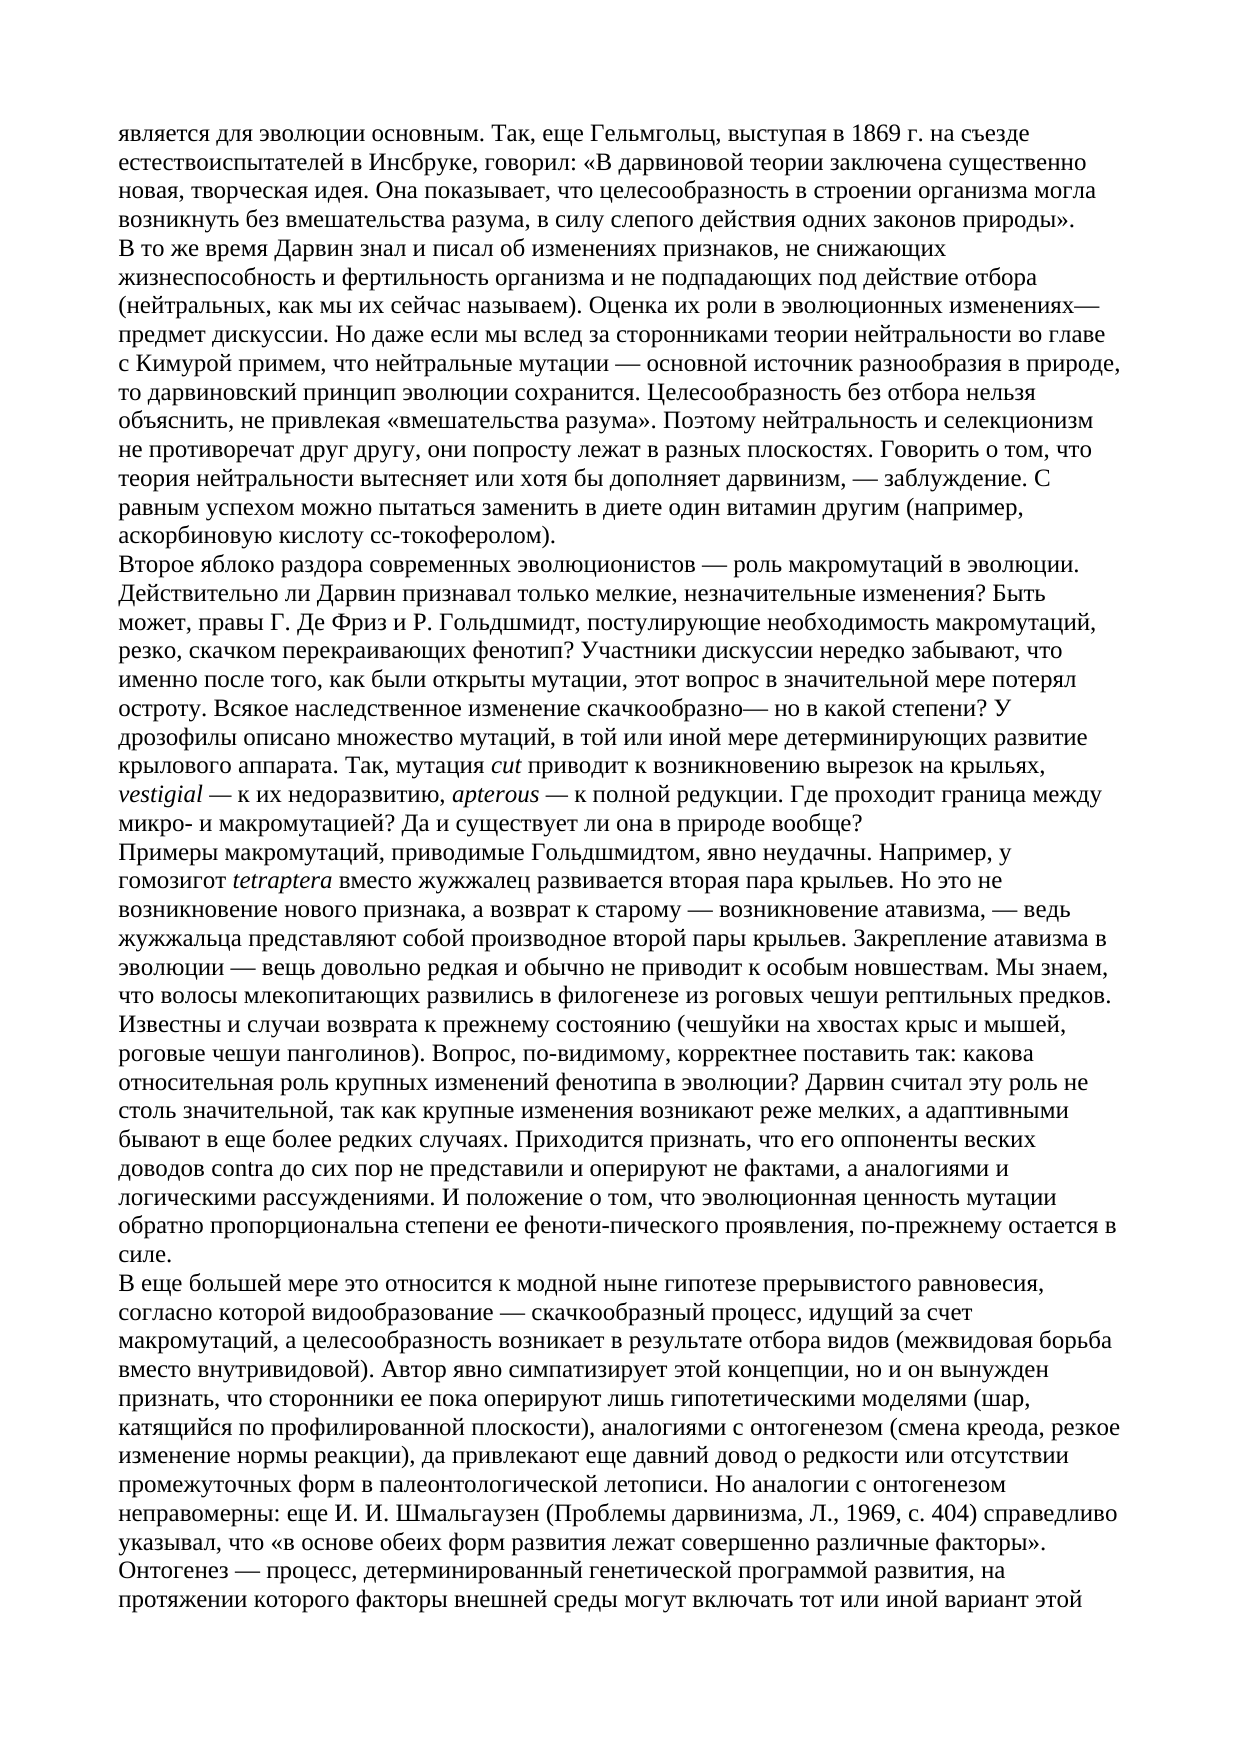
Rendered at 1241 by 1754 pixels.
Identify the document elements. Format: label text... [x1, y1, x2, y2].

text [118, 1268, 1122, 1613]
text Второе яблоко раздора современных эволюционистов — роль макромутаций в эволюции. Действительно ли Дарвин признавал только мелкие, незначительные изменения? Быть может, правы Г. Де Фриз и Р. Гольдшмидт, постулирующие необходимость макромутаций, резко, скачком перекраивающих фенотип? Участники дискуссии нередко забывают, что именно после того, как были открыты мутации, этот вопрос в значительной мере потерял остроту. Всякое наследственное изменение скачкообразно— но в какой степени? У дрозофилы описано множество мутаций, в той или иной мере детерминирующих развитие крылового аппарата. Так, мутация cut приводит к возникновению вырезок на крыльях, vestigial — к их недоразвитию, apterous — к полной редукции. Где проходит граница между микро- и макромутацией? Да и существует ли она в природе вообще? [118, 549, 1122, 837]
text Примеры макромутаций, приводимые Гольдшмидтом, явно неудачны. Например, у гомозигот tetraptera вместо жужжалец развивается вторая пара крыльев. Но это не возникновение нового признака, а возврат к старому — возникновение атавизма, — ведь жужжальца представляют собой производное второй пары крыльев. Закрепление атавизма в эволюции — вещь довольно редкая и обычно не приводит к особым новшествам. Мы знаем, что волосы млекопитающих развились в филогенезе из роговых чешуи рептильных предков. Известны и случаи возврата к прежнему состоянию (чешуйки на хвостах крыс и мышей, роговые чешуи панголинов). Вопрос, по-видимому, корректнее поставить так: какова относительная роль крупных изменений фенотипа в эволюции? Дарвин считал эту роль не столь значительной, так как крупные изменения возникают реже мелких, а адаптивными бывают в еще более редких случаях. Приходится признать, что его оппоненты веских доводов contra до сих пор не представили и оперируют не фактами, а аналогиями и логическими рассуждениями. И положение о том, что эволюционная ценность мутации обратно пропорциональна степени ее феноти-пического проявления, по-прежнему остается в силе. [118, 837, 1122, 1268]
text В то же время Дарвин знал и писал об изменениях признаков, не снижающих жизнеспособность и фертильность организма и не подпадающих под действие отбора (нейтральных, как мы их сейчас называем). Оценка их роли в эволюционных изменениях— предмет дискуссии. Но даже если мы вслед за сторонниками теории нейтральности во главе с Кимурой примем, что нейтральные мутации — основной источник разнообразия в природе, то дарвиновский принцип эволюции сохранится. Целесообразность без отбора нельзя объяснить, не привлекая «вмешательства разума». Поэтому нейтральность и селекционизм не противоречат друг другу, они попросту лежат в разных плоскостях. Говорить о том, что теория нейтральности вытесняет или хотя бы дополняет дарвинизм, — заблуждение. С равным успехом можно пытаться заменить в диете один витамин другим (например, аскорбиновую кислоту сс-токоферолом). [118, 233, 1122, 549]
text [118, 118, 1122, 233]
